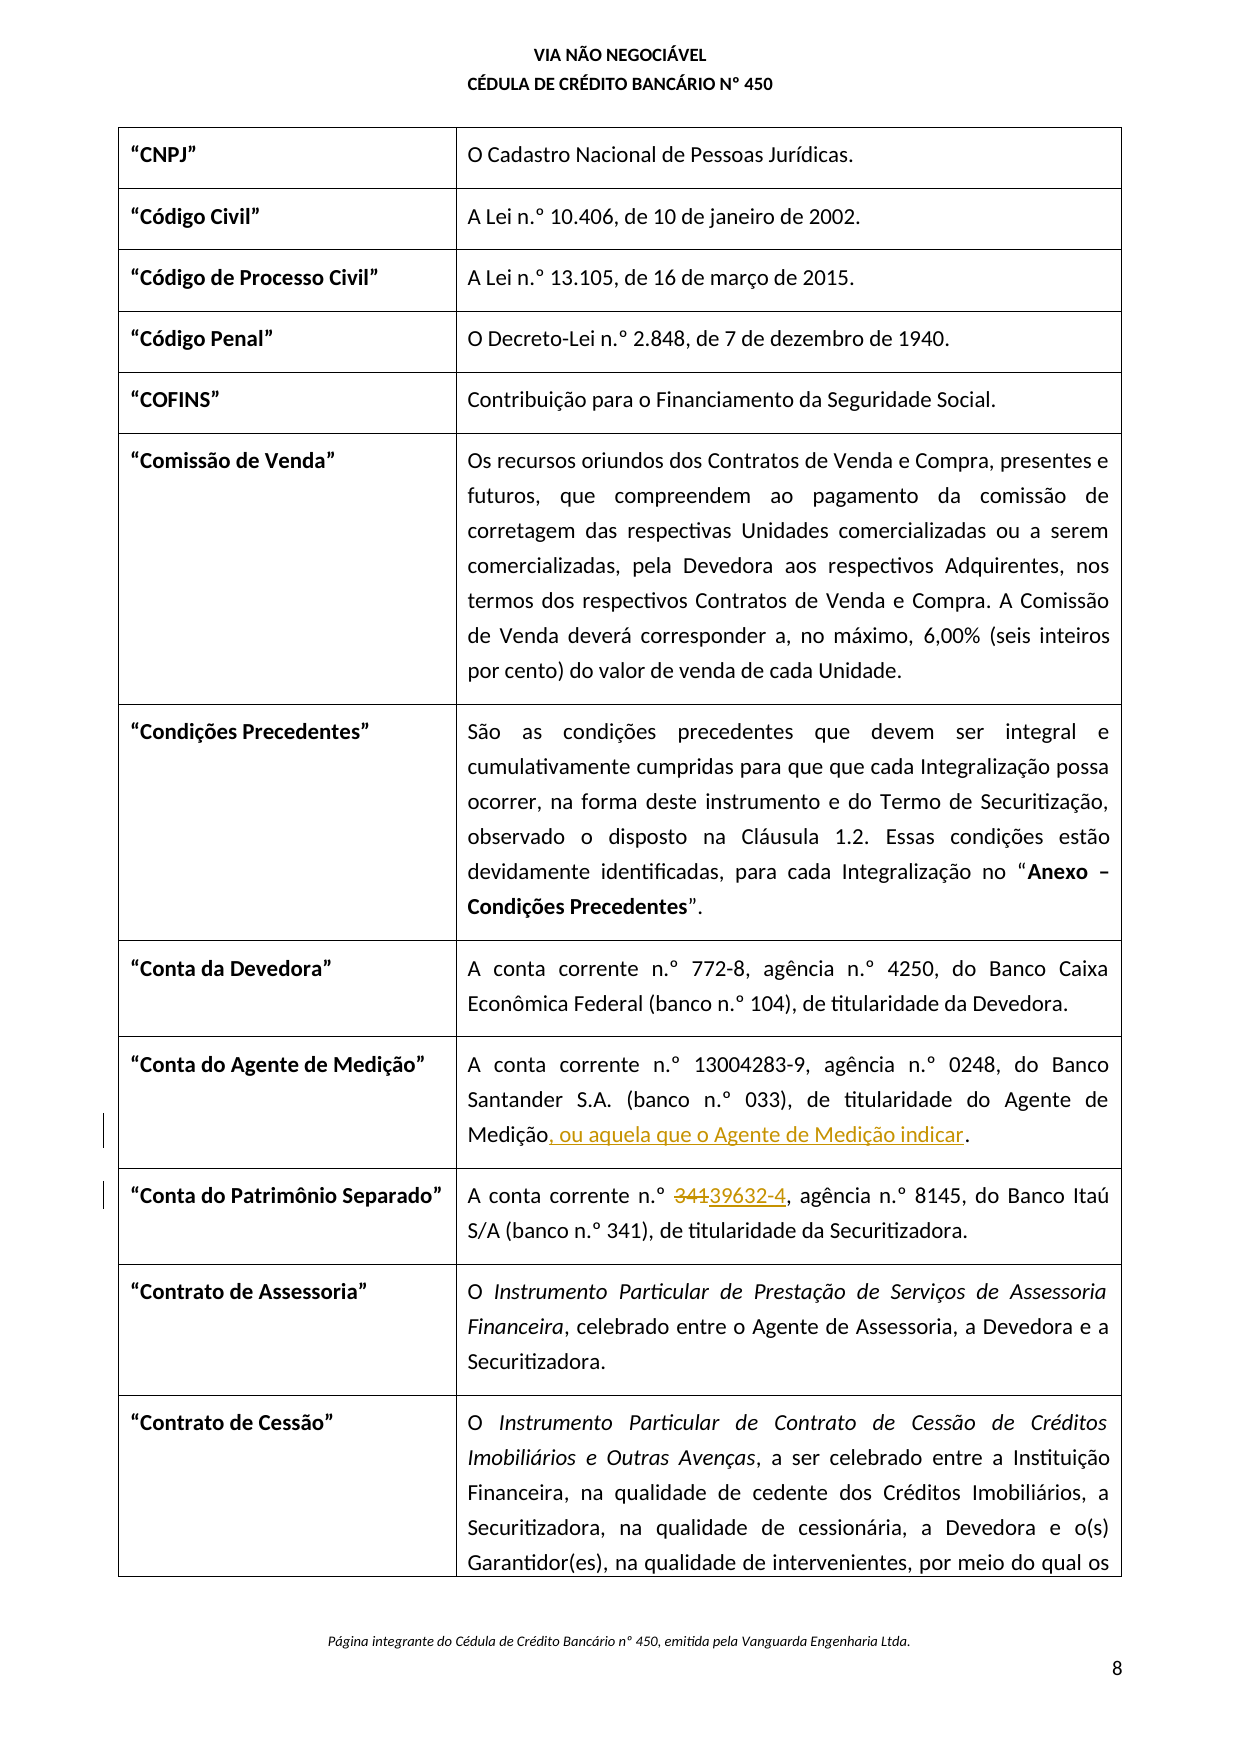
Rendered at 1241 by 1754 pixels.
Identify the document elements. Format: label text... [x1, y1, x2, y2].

table_cell A conta corrente n.º 772-8, agência n.º 4250, do Banco Caixa Econômica Federal (banco n.º 104), de titularidade da Devedora. [457, 941, 1121, 1036]
table_cell A conta corrente n.º 13004283-9, agência n.º 0248, do Banco Santander S.A. (banco n.º 033), de titularidade do Agente de Medição. [457, 1037, 1121, 1167]
table_cell “Conta da Devedora” [119, 941, 456, 1036]
table_cell O Cadastro Nacional de Pessoas Jurídicas. [457, 128, 1121, 188]
table_cell “Contrato de Assessoria” [119, 1265, 456, 1395]
table_cell Os recursos oriundos dos Contratos de Venda e Compra, presentes e futuros, que compreendem ao pagamento da comissão de corretagem das respectivas Unidades comercializadas ou a serem comercializadas, pela Devedora aos respectivos Adquirentes, nos termos dos respectivos Contratos de Venda e Compra. A Comissão de Venda deverá corresponder a, no máximo, 6,00% (seis inteiros por cento) do valor de venda de cada Unidade. [457, 434, 1121, 704]
table_cell O Instrumento Particular de Prestação de Serviços de Assessoria Financeira, celebrado entre o Agente de Assessoria, a Devedora e a Securitizadora. [457, 1265, 1121, 1395]
table_cell A Lei n.º 13.105, de 16 de março de 2015. [457, 250, 1121, 311]
table_cell “CNPJ” [119, 128, 456, 188]
table_cell “COFINS” [119, 373, 456, 433]
table_cell O Decreto-Lei n.º 2.848, de 7 de dezembro de 1940. [457, 312, 1121, 372]
table_cell “Código de Processo Civil” [119, 250, 456, 311]
table_cell “Conta do Agente de Medição” [119, 1037, 456, 1167]
table_cell “Código Penal” [119, 312, 456, 372]
table_cell Contribuição para o Financiamento da Seguridade Social. [457, 373, 1121, 433]
table_cell “Comissão de Venda” [119, 434, 456, 704]
table_cell “Código Civil” [119, 189, 456, 249]
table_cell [457, 1396, 1121, 1576]
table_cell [119, 1396, 456, 1576]
table_cell “Condições Precedentes” [119, 705, 456, 940]
table_cell A Lei n.º 10.406, de 10 de janeiro de 2002. [457, 189, 1121, 249]
table_cell “Conta do Patrimônio Separado” [119, 1169, 456, 1263]
table_cell A conta corrente n.º , agência n.º 8145, do Banco Itaú S/A (banco n.º 341), de titularidade da Securitizadora. [457, 1169, 1121, 1263]
table_cell São as condições precedentes que devem ser integral e cumulativamente cumpridas para que que cada Integralização possa ocorrer, na forma deste instrumento e do Termo de Securitização, observado o disposto na Cláusula 1.2. Essas condições estão devidamente identificadas, para cada Integralização no “Anexo – Condições Precedentes”. [457, 705, 1121, 940]
